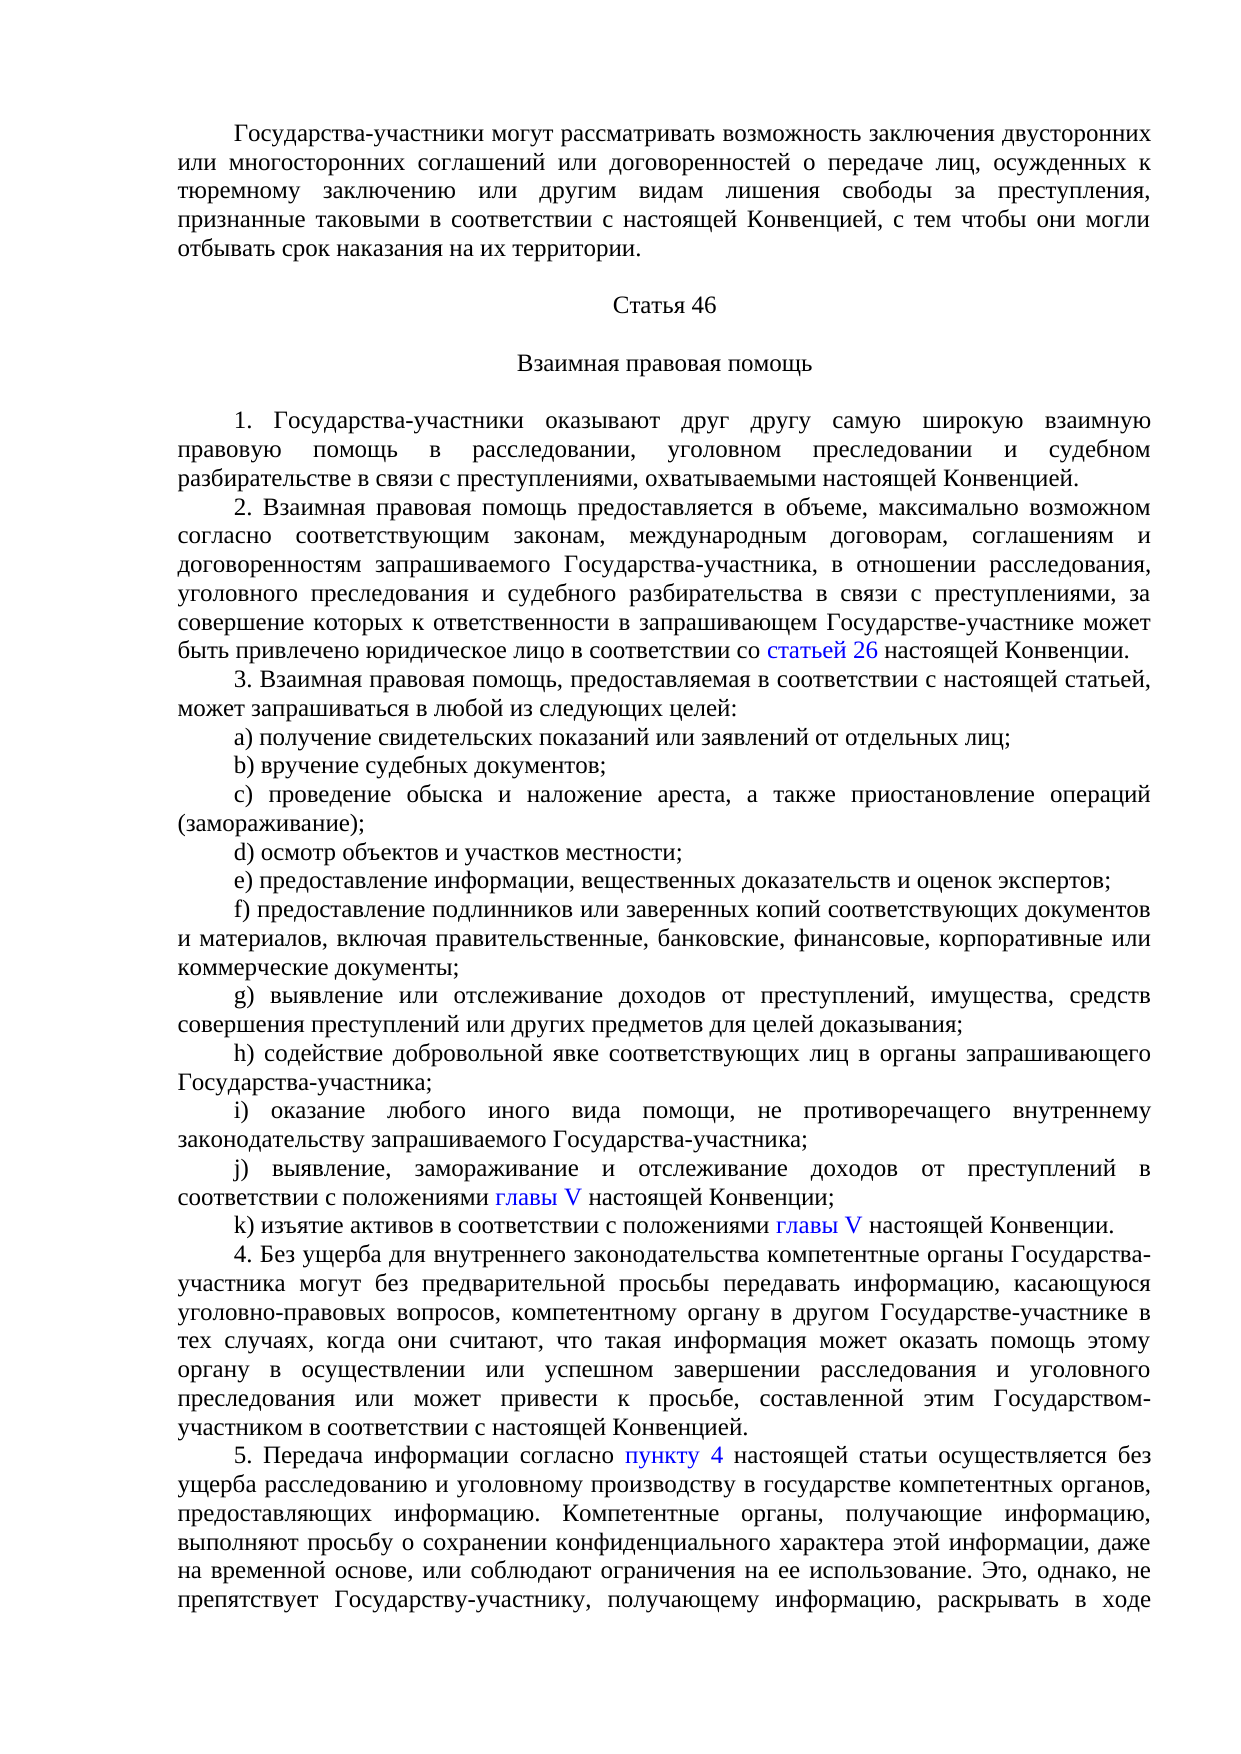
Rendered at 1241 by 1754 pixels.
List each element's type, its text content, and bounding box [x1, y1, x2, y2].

text Статья 46 [177, 291, 1152, 319]
text f) предоставление подлинников или заверенных копий соответствующих документов и материалов, включая правительственные, банковские, финансовые, корпоративные или коммерческие документы; [177, 894, 1152, 981]
text 4. Без ущерба для внутреннего законодательства компетентные органы Государства-участника могут без предварительной просьбы передавать информацию, касающуюся уголовно-правовых вопросов, компетентному органу в другом Государстве-участнике в тех случаях, когда они считают, что такая информация может оказать помощь этому органу в осуществлении или успешном завершении расследования и уголовного преследования или может привести к просьбе, составленной этим Государством-участником в соответствии с настоящей Конвенцией. [177, 1239, 1152, 1441]
text 1. Государства-участники оказывают друг другу самую широкую взаимную правовую помощь в расследовании, уголовном преследовании и судебном разбирательстве в связи с преступлениями, охватываемыми настоящей Конвенцией. [177, 406, 1152, 492]
text i) оказание любого иного вида помощи, не противоречащего внутреннему законодательству запрашиваемого Государства-участника; [177, 1096, 1152, 1153]
text 3. Взаимная правовая помощь, предоставляемая в соответствии с настоящей статьей, может запрашиваться в любой из следующих целей: [177, 664, 1152, 722]
text a) получение свидетельских показаний или заявлений от отдельных лиц; [177, 722, 1152, 751]
text Государства-участники могут рассматривать возможность заключения двусторонних или многосторонних соглашений или договоренностей о передаче лиц, осужденных к тюремному заключению или другим видам лишения свободы за преступления, признанные таковыми в соответствии с настоящей Конвенцией, с тем чтобы они могли отбывать срок наказания на их территории. [177, 118, 1152, 262]
text e) предоставление информации, вещественных доказательств и оценок экспертов; [177, 866, 1152, 894]
text b) вручение судебных документов; [177, 751, 1152, 779]
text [177, 1441, 1152, 1613]
text d) осмотр объектов и участков местности; [177, 837, 1152, 866]
text g) выявление или отслеживание доходов от преступлений, имущества, средств совершения преступлений или других предметов для целей доказывания; [177, 981, 1152, 1038]
text Взаимная правовая помощь [177, 348, 1152, 377]
text h) содействие добровольной явке соответствующих лиц в органы запрашивающего Государства-участника; [177, 1038, 1152, 1096]
text 2. Взаимная правовая помощь предоставляется в объеме, максимально возможном согласно соответствующим законам, международным договорам, соглашениям и договоренностям запрашиваемого Государства-участника, в отношении расследования, уголовного преследования и судебного разбирательства в связи с преступлениями, за совершение которых к ответственности в запрашивающем Государстве-участнике может быть привлечено юридическое лицо в соответствии со статьей 26 настоящей Конвенции. [177, 492, 1152, 664]
text c) проведение обыска и наложение ареста, а также приостановление операций (замораживание); [177, 779, 1152, 837]
text j) выявление, замораживание и отслеживание доходов от преступлений в соответствии с положениями главы V настоящей Конвенции; [177, 1153, 1152, 1211]
text k) изъятие активов в соответствии с положениями главы V настоящей Конвенции. [177, 1211, 1152, 1239]
